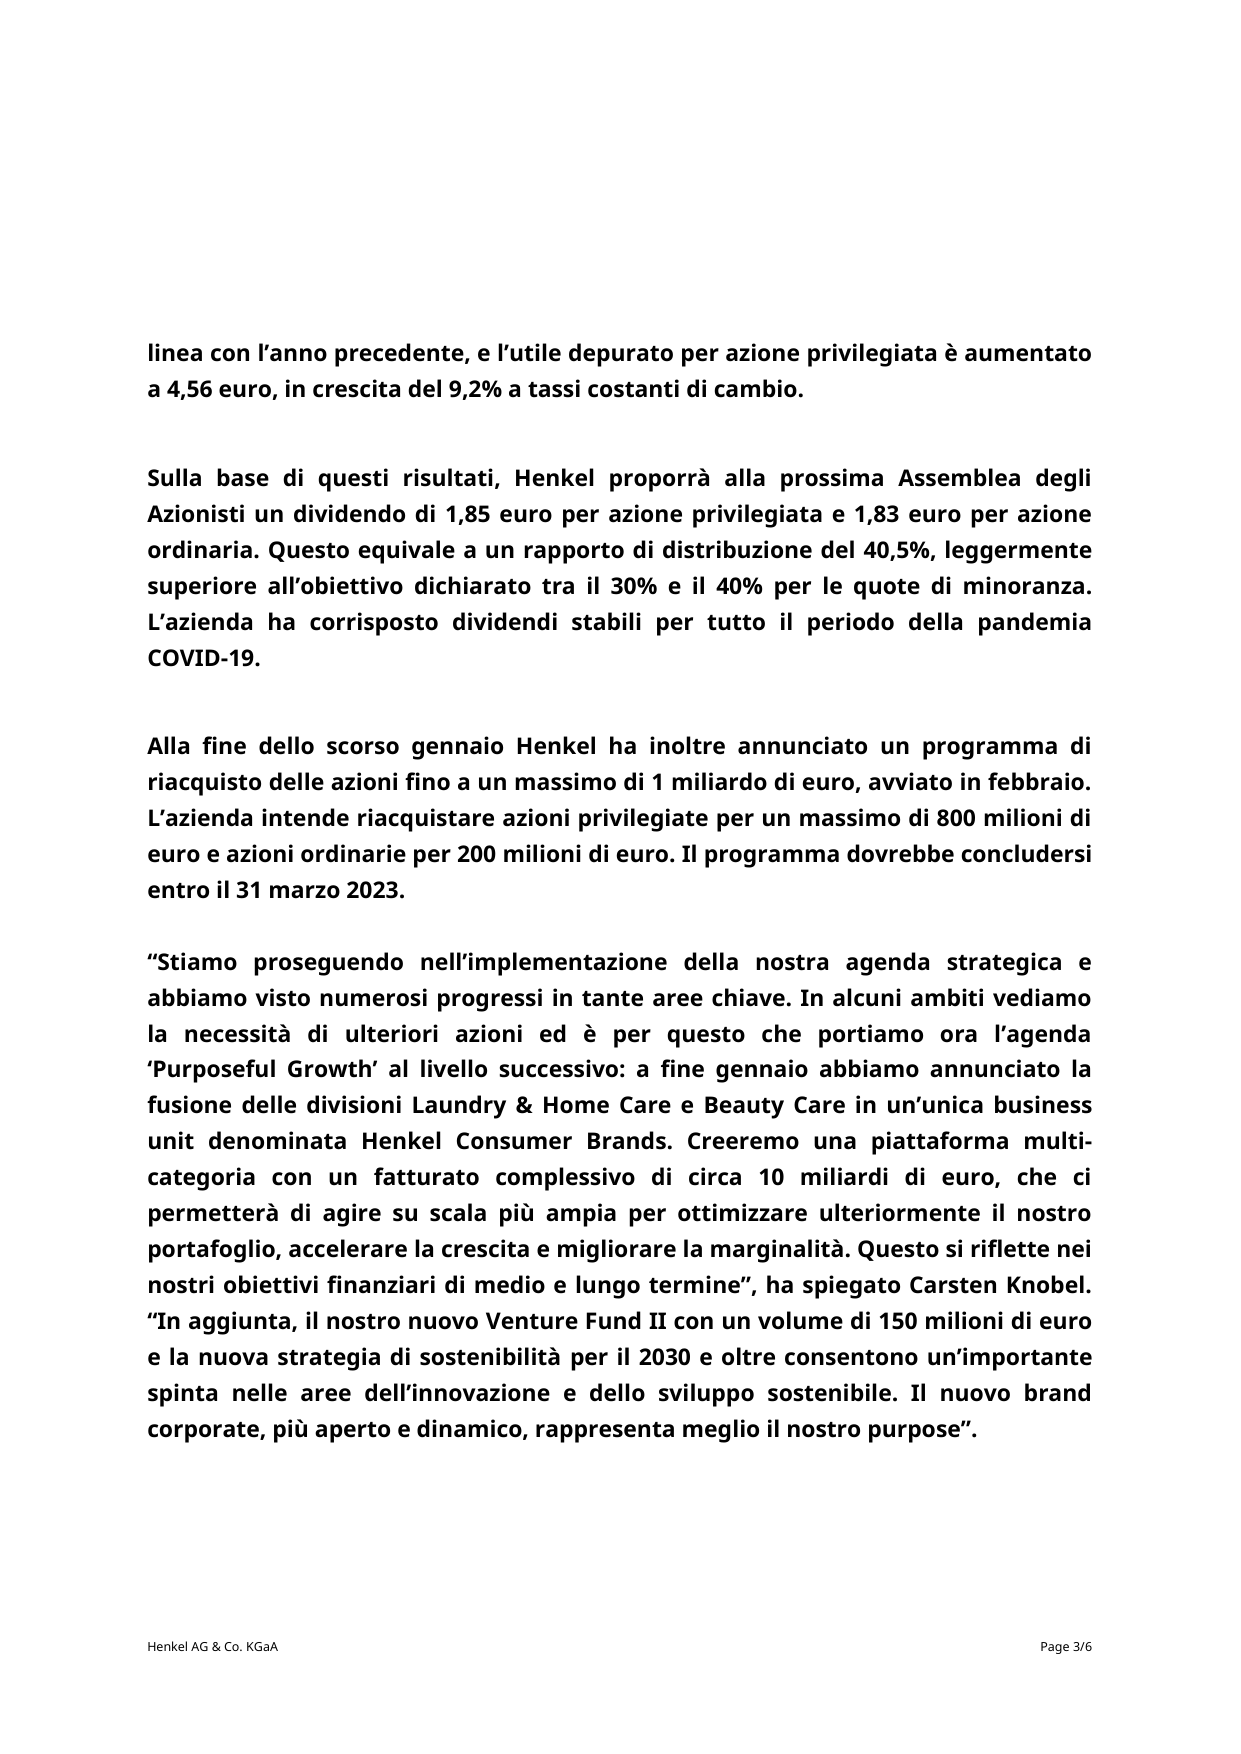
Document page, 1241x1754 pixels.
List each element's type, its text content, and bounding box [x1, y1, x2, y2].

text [147, 337, 1093, 404]
text Alla fine dello scorso gennaio Henkel ha inoltre annunciato un programma di riacquisto delle azioni fino a un massimo di 1 miliardo di euro, avviato in febbraio. L’azienda intende riacquistare azioni privilegiate per un massimo di 800 milioni di euro e azioni ordinarie per 200 milioni di euro. Il programma dovrebbe concludersi entro il 31 marzo 2023. [147, 730, 1093, 905]
text “Stiamo proseguendo nell’implementazione della nostra agenda strategica e abbiamo visto numerosi progressi in tante aree chiave. In alcuni ambiti vediamo la necessità di ulteriori azioni ed è per questo che portiamo ora l’agenda ‘Purposeful Growth’ al livello successivo: a fine gennaio abbiamo annunciato la fusione delle divisioni Laundry & Home Care e Beauty Care in un’unica business unit denominata Henkel Consumer Brands. Creeremo una piattaforma multi-categoria con un fatturato complessivo di circa 10 miliardi di euro, che ci permetterà di agire su scala più ampia per ottimizzare ulteriormente il nostro portafoglio, accelerare la crescita e migliorare la marginalità. Questo si riflette nei nostri obiettivi finanziari di medio e lungo termine”, ha spiegato Carsten Knobel. “In aggiunta, il nostro nuovo Venture Fund II con un volume di 150 milioni di euro e la nuova strategia di sostenibilità per il 2030 e oltre consentono un’importante spinta nelle aree dell’innovazione e dello sviluppo sostenibile. Il nuovo brand corporate, più aperto e dinamico, rappresenta meglio il nostro purpose”. [147, 946, 1093, 1444]
text Sulla base di questi risultati, Henkel proporrà alla prossima Assemblea degli Azionisti un dividendo di 1,85 euro per azione privilegiata e 1,83 euro per azione ordinaria. Questo equivale a un rapporto di distribuzione del 40,5%, leggermente superiore all’obiettivo dichiarato tra il 30% e il 40% per le quote di minoranza. L’azienda ha corrisposto dividendi stabili per tutto il periodo della pandemia COVID-19. [147, 462, 1093, 673]
